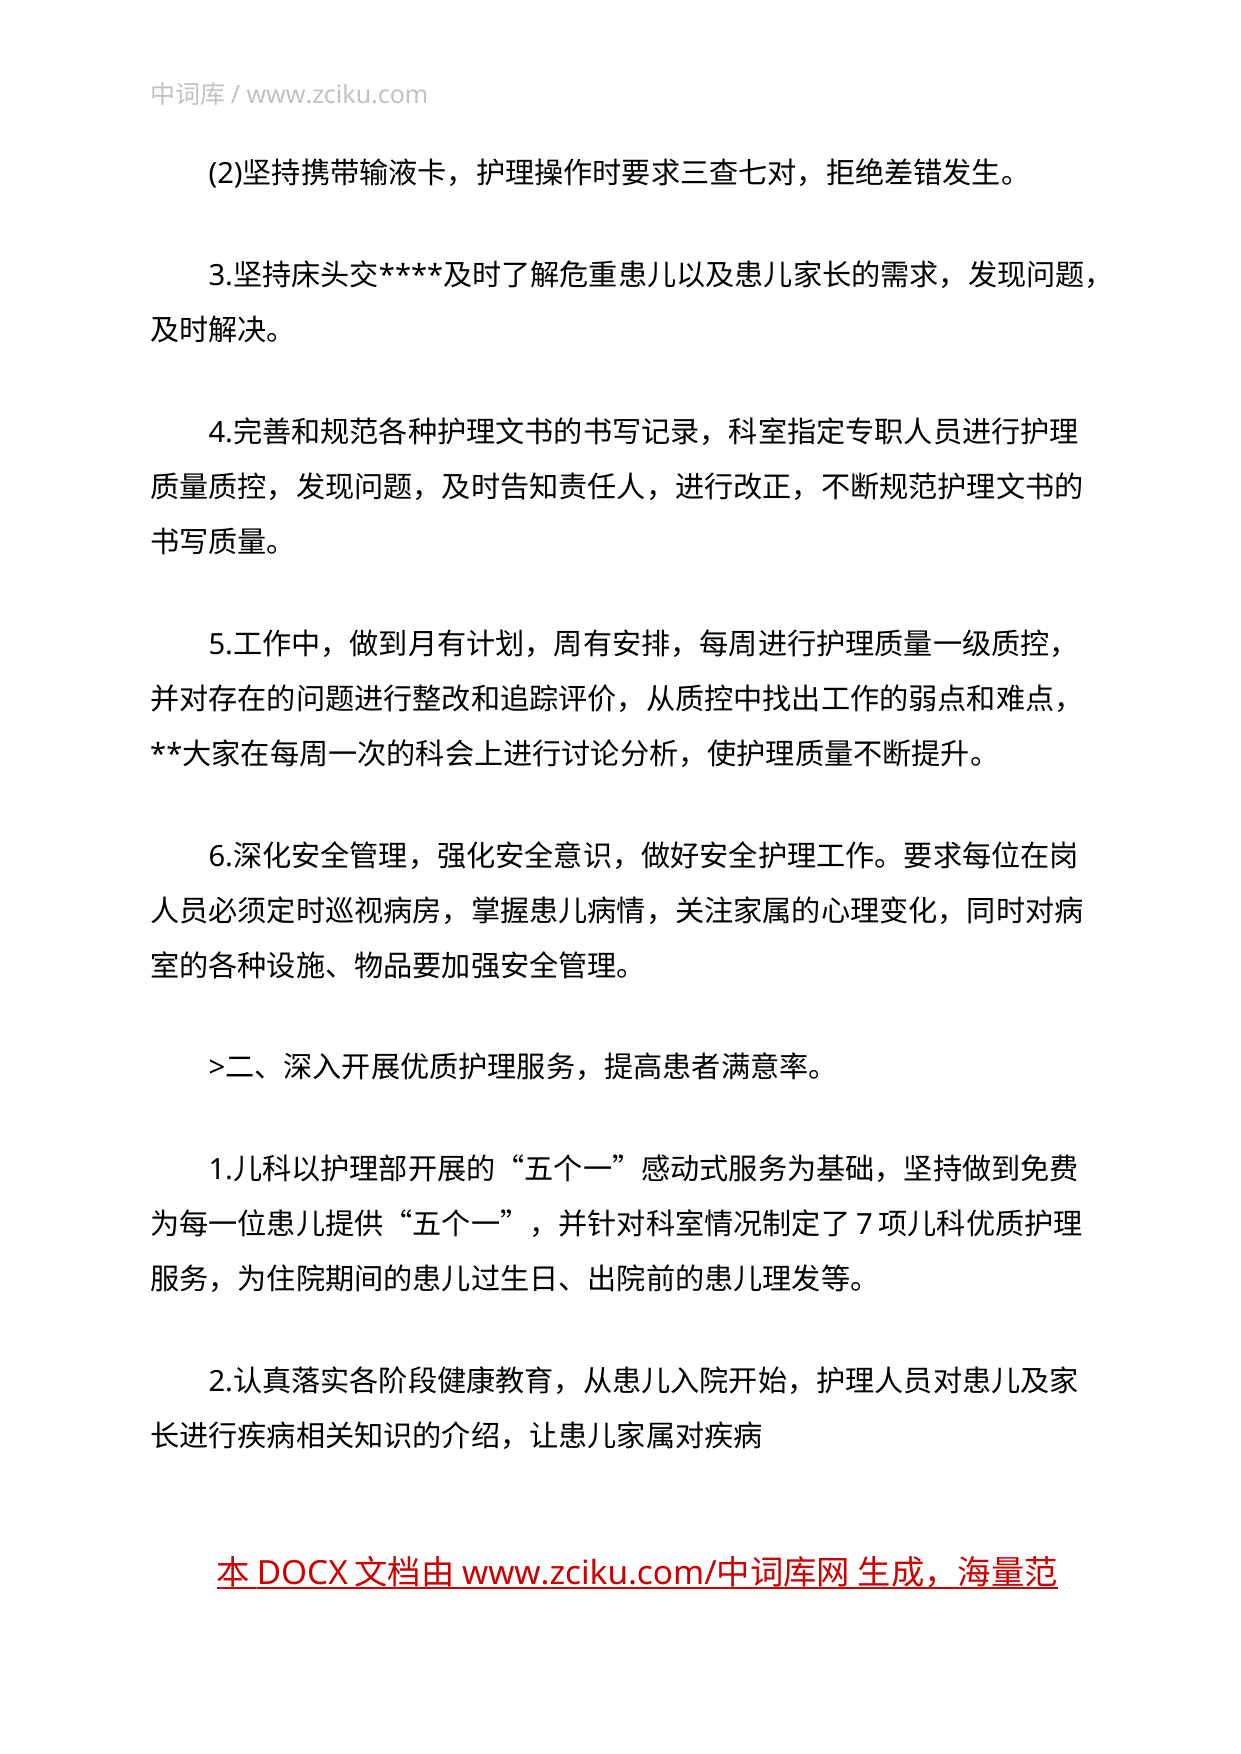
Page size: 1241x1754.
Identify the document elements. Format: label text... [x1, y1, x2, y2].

text 1.儿科以护理部开展的“五个一”感动式服务为基础，坚持做到免费为每一位患儿提供“五个一”，并针对科室情况制定了7项儿科优质护理服务，为住院期间的患儿过生日、出院前的患儿理发等。 [150, 1146, 1090, 1298]
text (2)坚持携带输液卡，护理操作时要求三查七对，拒绝差错发生。 [150, 150, 1090, 192]
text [150, 1546, 1090, 1594]
text 4.完善和规范各种护理文书的书写记录，科室指定专职人员进行护理质量质控，发现问题，及时告知责任人，进行改正，不断规范护理文书的书写质量。 [150, 409, 1090, 561]
text 6.深化安全管理，强化安全意识，做好安全护理工作。要求每位在岗人员必须定时巡视病房，掌握患儿病情，关注家属的心理变化，同时对病室的各种设施、物品要加强安全管理。 [150, 832, 1090, 984]
text 5.工作中，做到月有计划，周有安排，每周进行护理质量一级质控，并对存在的问题进行整改和追踪评价，从质控中找出工作的弱点和难点，**大家在每周一次的科会上进行讨论分析，使护理质量不断提升。 [150, 620, 1090, 773]
text >二、深入开展优质护理服务，提高患者满意率。 [150, 1044, 1090, 1086]
text 2.认真落实各阶段健康教育，从患儿入院开始，护理人员对患儿及家长进行疾病相关知识的介绍，让患儿家属对疾病 [150, 1358, 1090, 1455]
text 3.坚持床头交****及时了解危重患儿以及患儿家长的需求，发现问题，及时解决。 [150, 252, 1090, 349]
